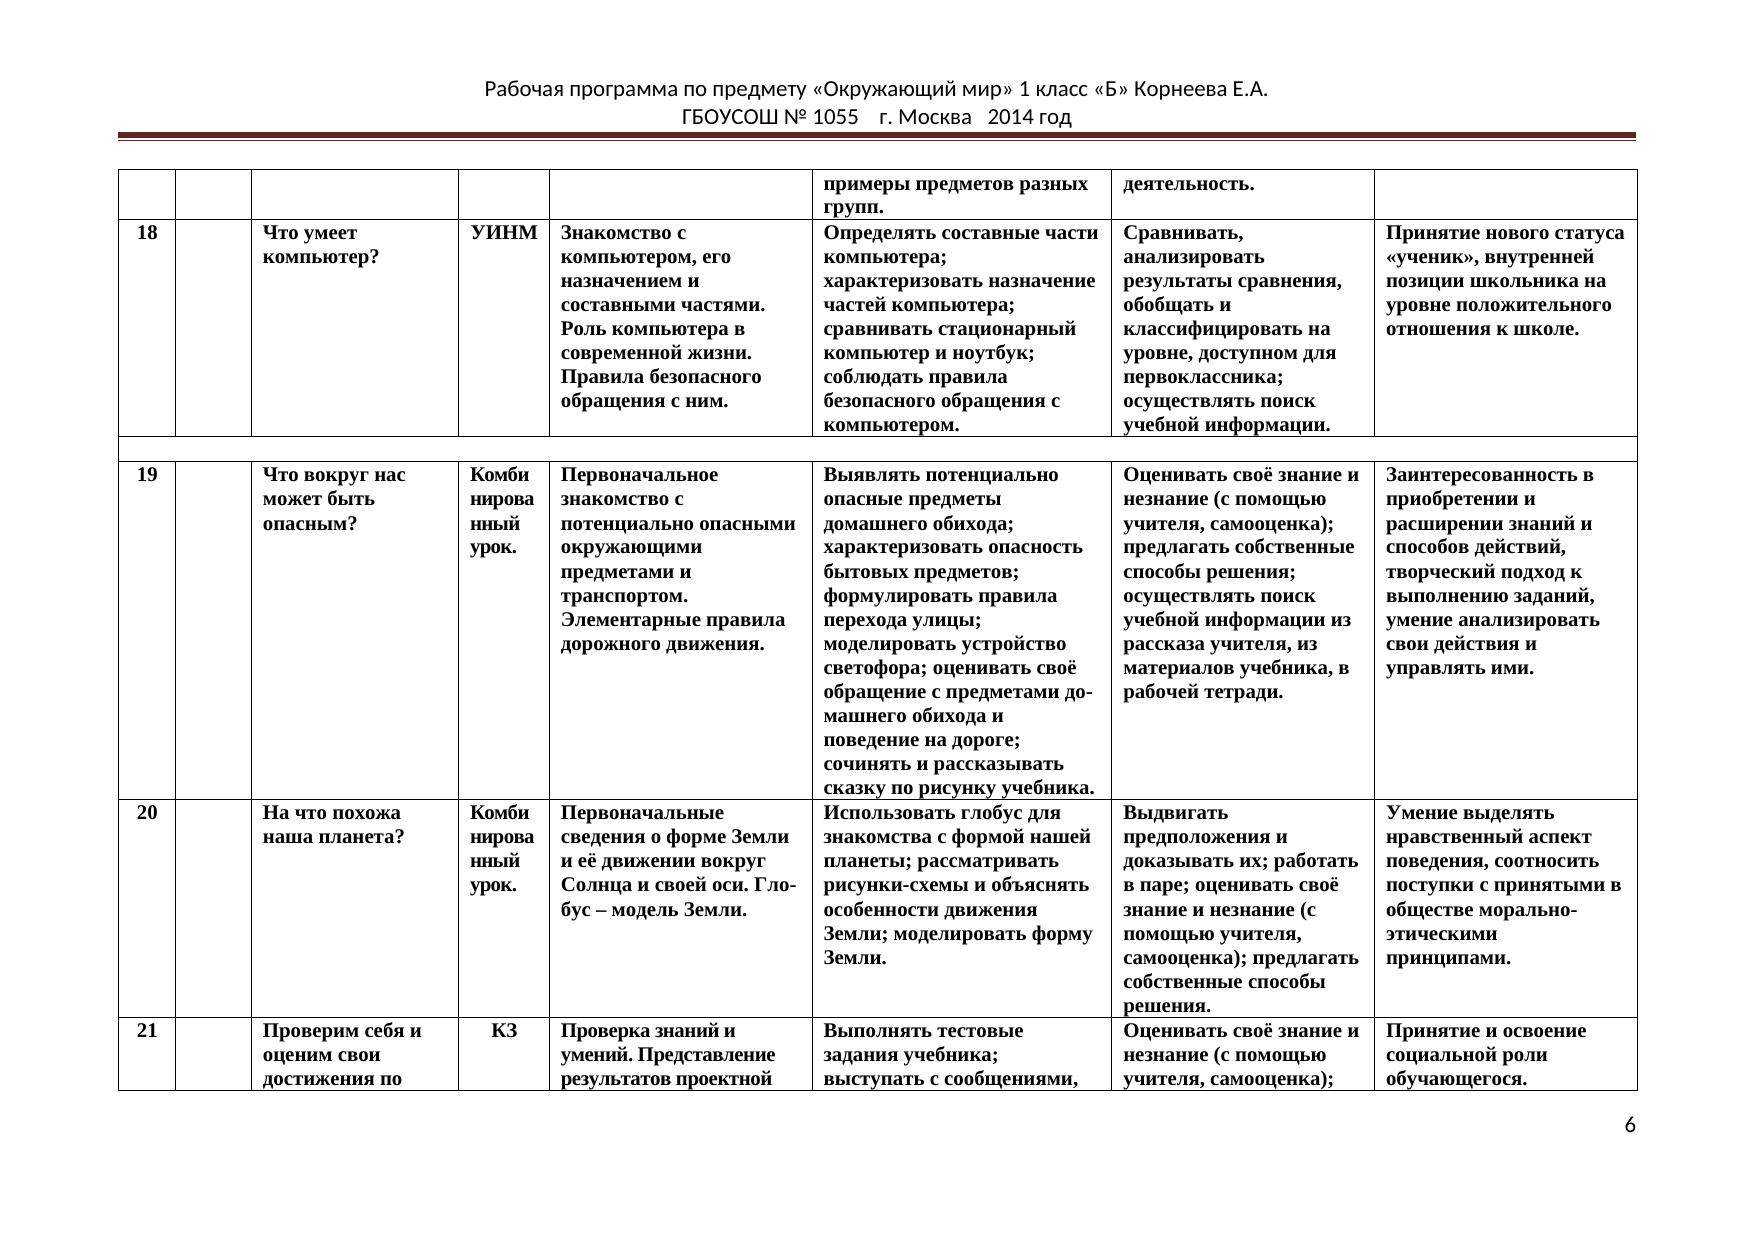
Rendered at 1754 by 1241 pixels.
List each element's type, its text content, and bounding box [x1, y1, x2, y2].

table_cell [119, 437, 129, 461]
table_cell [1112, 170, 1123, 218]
table_cell Заинтересованность в приобретении и расширении знаний и способов действий, творческий подход к выполнению заданий, умение анализировать свои действия и управлять ими. [1375, 462, 1637, 799]
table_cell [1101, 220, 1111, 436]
table_cell Знакомство с компьютером, его назначением и составными частями. Роль компьютера в современной жизни. Правила безопасного обращения с ним. [550, 220, 812, 436]
table_cell Первоначальные сведения о форме Земли и её движении вокруг Солнца и своей оси. Глобус – модель Земли. [550, 800, 812, 1017]
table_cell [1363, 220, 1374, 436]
table_cell Выдвигать предположения и доказывать их; работать в паре; оценивать своё знание и незнание (с помощью учителя, самооценка); предлагать собственные способы решения. [1112, 800, 1374, 1017]
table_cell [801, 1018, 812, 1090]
table_cell Умение выделять нравственный аспект поведения, соотносить поступки с принятыми в обществе морально-этическими принципами. [1375, 800, 1637, 1017]
table_cell Принятие нового статуса «ученик», внутренней позиции школьника на уровне положительного отношения к школе. [1375, 220, 1637, 436]
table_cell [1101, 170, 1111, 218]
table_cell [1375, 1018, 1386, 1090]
table_cell Комбинированный урок. [459, 800, 549, 1017]
table_cell 18 [119, 220, 175, 436]
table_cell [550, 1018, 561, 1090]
table_cell Комбинированный урок. [459, 462, 549, 799]
table_cell [176, 800, 251, 1017]
table_cell Что умеет компьютер? [252, 220, 458, 436]
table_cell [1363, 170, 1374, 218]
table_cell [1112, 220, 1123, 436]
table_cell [252, 170, 458, 218]
table_cell [1626, 437, 1637, 461]
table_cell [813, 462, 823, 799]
table_cell УИНМ [459, 220, 549, 436]
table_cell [1112, 1018, 1374, 1090]
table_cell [1375, 170, 1637, 218]
table_cell [176, 462, 251, 799]
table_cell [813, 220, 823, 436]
table_cell Оценивать своё знание и незнание (с помощью учителя, самооценка); предлагать собственные способы решения; осуществлять поиск учебной информации из рассказа учителя, из материалов учебника, в рабочей тетради. [1112, 462, 1374, 799]
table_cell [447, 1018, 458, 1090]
table_cell 19 [119, 462, 175, 799]
table_cell Что вокруг нас может быть опасным? [252, 462, 458, 799]
table_cell [176, 1018, 251, 1090]
table_cell Использовать глобус для знакомства с формой нашей планеты; рассматривать рисунки-схемы и объяснять особенности движения Земли; моделировать форму Земли. [813, 800, 1111, 1017]
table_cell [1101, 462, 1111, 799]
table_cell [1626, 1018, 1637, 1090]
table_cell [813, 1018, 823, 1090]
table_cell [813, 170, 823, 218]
table_cell КЗ [459, 1018, 549, 1090]
table_cell На что похожа наша планета? [252, 800, 458, 1017]
table_cell 21 [119, 1018, 175, 1090]
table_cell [550, 170, 812, 218]
table_cell [176, 170, 251, 218]
table_cell Первоначальное знакомство с потенциально опасными окружающими предметами и транспортом. Элементарные правила дорожного движения. [550, 462, 812, 799]
table_cell 20 [119, 800, 175, 1017]
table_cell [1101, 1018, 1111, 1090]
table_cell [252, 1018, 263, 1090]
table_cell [459, 170, 549, 218]
table_cell [176, 220, 251, 436]
table_cell 17 [119, 170, 175, 218]
